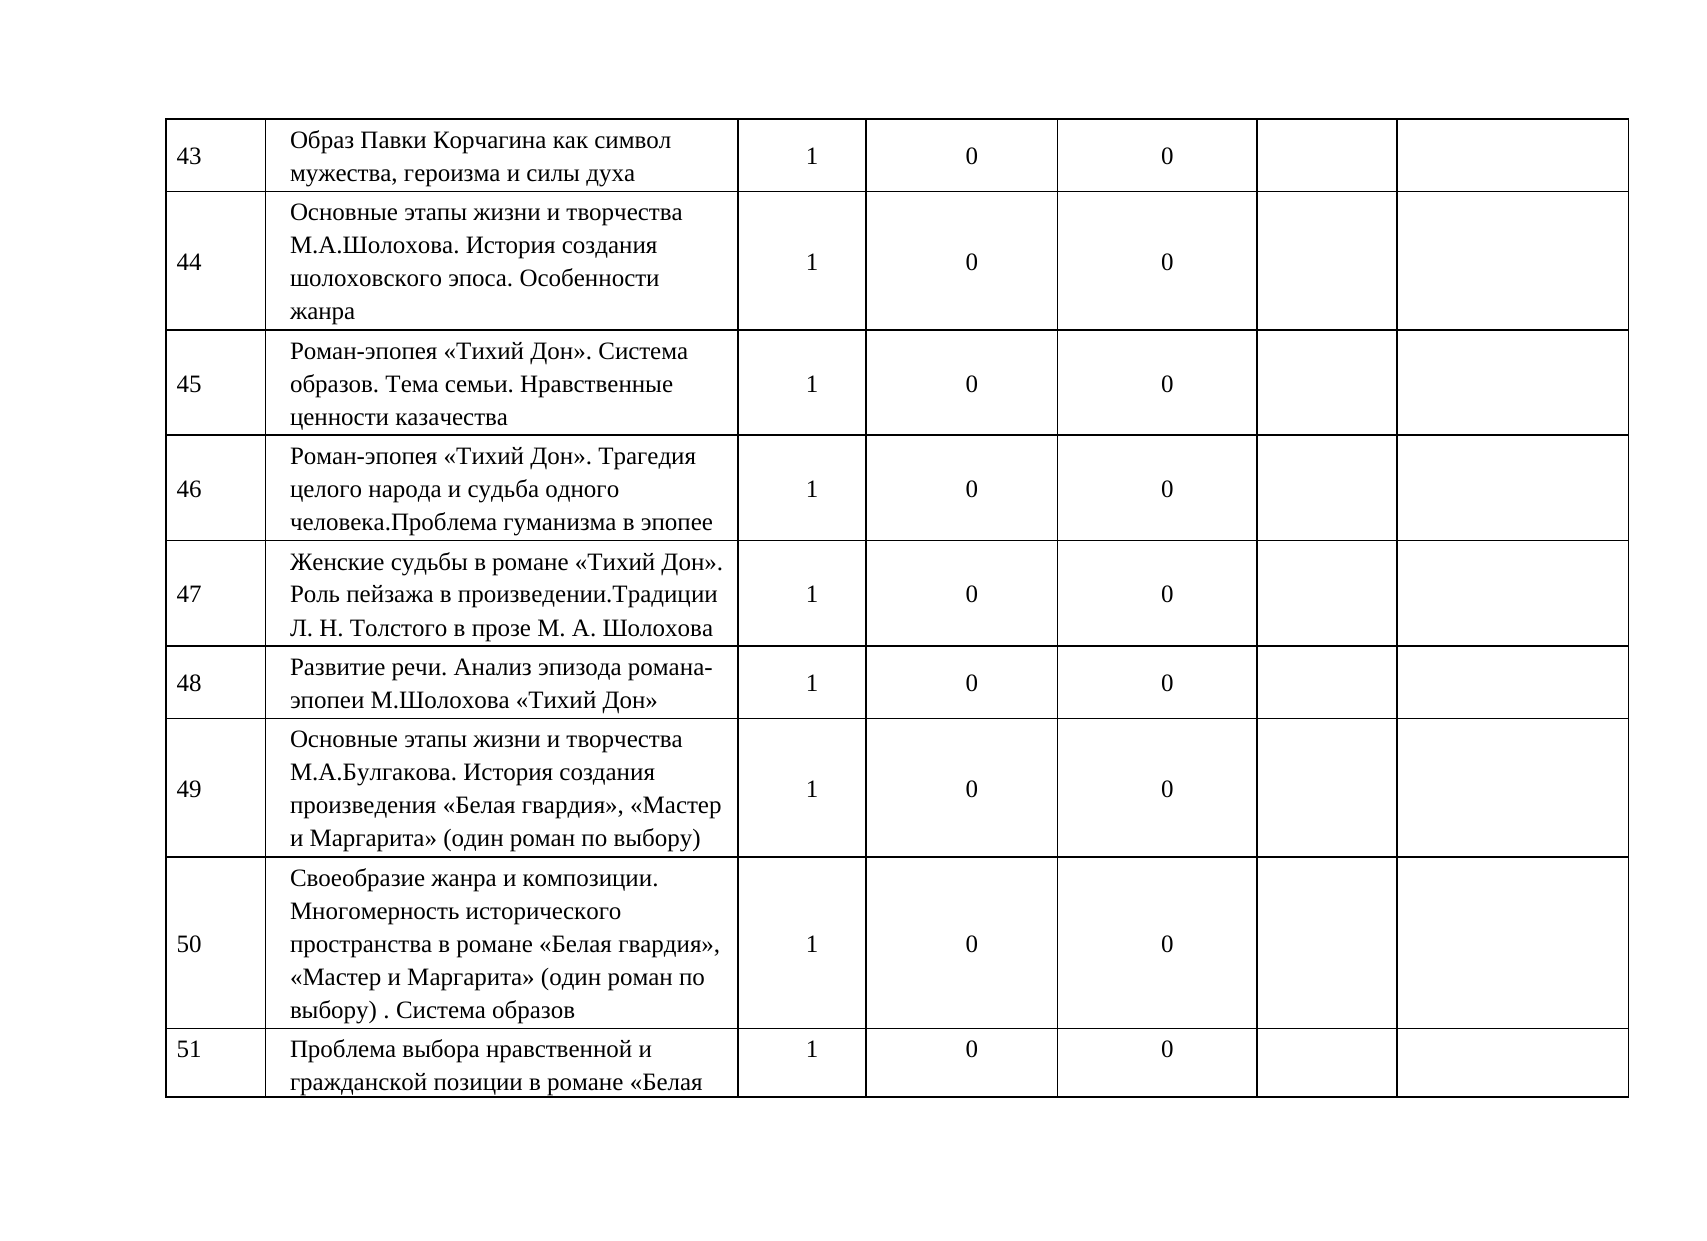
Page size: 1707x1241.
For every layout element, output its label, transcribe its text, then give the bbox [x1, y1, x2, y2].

table_cell 1 [739, 192, 865, 329]
table_cell Роман-эпопея «Тихий Дон». Трагедия целого народа и судьба одного человека.Проблема гуманизма в эпопее [266, 436, 737, 540]
table_cell [1398, 1029, 1628, 1096]
table_cell 0 [867, 436, 1057, 540]
table_cell [1398, 858, 1628, 1027]
table_cell [1258, 436, 1396, 540]
table_cell 0 [867, 541, 1057, 645]
table_cell [1398, 647, 1628, 718]
table_cell 51 [167, 1029, 265, 1096]
table_cell [1258, 858, 1396, 1027]
table_cell 49 [167, 719, 265, 856]
table_cell Роман-эпопея «Тихий Дон». Система образов. Тема семьи. Нравственные ценности казачества [266, 331, 737, 434]
table_cell 0 [1058, 647, 1256, 718]
table_cell [1258, 120, 1396, 191]
table_cell 45 [167, 331, 265, 434]
table_cell 1 [739, 719, 865, 856]
table_cell [1258, 192, 1396, 329]
table_cell 46 [167, 436, 265, 540]
table_cell [1398, 120, 1628, 191]
table_cell 0 [1058, 1029, 1256, 1096]
table_cell 1 [739, 541, 865, 645]
table_cell 1 [739, 331, 865, 434]
table_cell 0 [867, 192, 1057, 329]
table_cell [1258, 541, 1396, 645]
table_cell 0 [1058, 858, 1256, 1027]
table_cell 0 [867, 120, 1057, 191]
table_cell 0 [867, 858, 1057, 1027]
table_cell 47 [167, 541, 265, 645]
table_cell 0 [867, 331, 1057, 434]
table_cell 1 [739, 1029, 865, 1096]
table_cell 1 [739, 647, 865, 718]
table_cell 0 [867, 647, 1057, 718]
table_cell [266, 1029, 737, 1096]
table_cell 1 [739, 858, 865, 1027]
table_cell 0 [1058, 436, 1256, 540]
table_cell 1 [739, 120, 865, 191]
table_cell Основные этапы жизни и творчества М.А.Шолохова. История создания шолоховского эпоса. Особенности жанра [266, 192, 737, 329]
table_cell [1398, 331, 1628, 434]
table_cell 0 [867, 1029, 1057, 1096]
table_cell 48 [167, 647, 265, 718]
table_cell 44 [167, 192, 265, 329]
table_cell 0 [1058, 120, 1256, 191]
table_cell [1258, 719, 1396, 856]
table_cell Основные этапы жизни и творчества М.А.Булгакова. История создания произведения «Белая гвардия», «Мастер и Маргарита» (один роман по выбору) [266, 719, 737, 856]
table_cell Своеобразие жанра и композиции. Многомерность исторического пространства в романе «Белая гвардия», «Мастер и Маргарита» (один роман по выбору) . Система образов [266, 858, 737, 1027]
table_cell Женские судьбы в романе «Тихий Дон». Роль пейзажа в произведении.Традиции Л. Н. Толстого в прозе М. А. Шолохова [266, 541, 737, 645]
table_cell [1398, 436, 1628, 540]
table_cell [1258, 331, 1396, 434]
table_cell [1258, 647, 1396, 718]
table_cell [1398, 719, 1628, 856]
table_cell Развитие речи. Анализ эпизода романа-эпопеи М.Шолохова «Тихий Дон» [266, 647, 737, 718]
table_cell 50 [167, 858, 265, 1027]
table_cell 1 [739, 436, 865, 540]
table_cell 0 [1058, 541, 1256, 645]
table_cell [1398, 541, 1628, 645]
table_cell 0 [1058, 719, 1256, 856]
table_cell 0 [867, 719, 1057, 856]
table_cell [1258, 1029, 1396, 1096]
table_cell [1398, 192, 1628, 329]
table_cell Образ Павки Корчагина как символ мужества, героизма и силы духа [266, 120, 737, 191]
table_cell 43 [167, 120, 265, 191]
table_cell 0 [1058, 331, 1256, 434]
table_cell 0 [1058, 192, 1256, 329]
